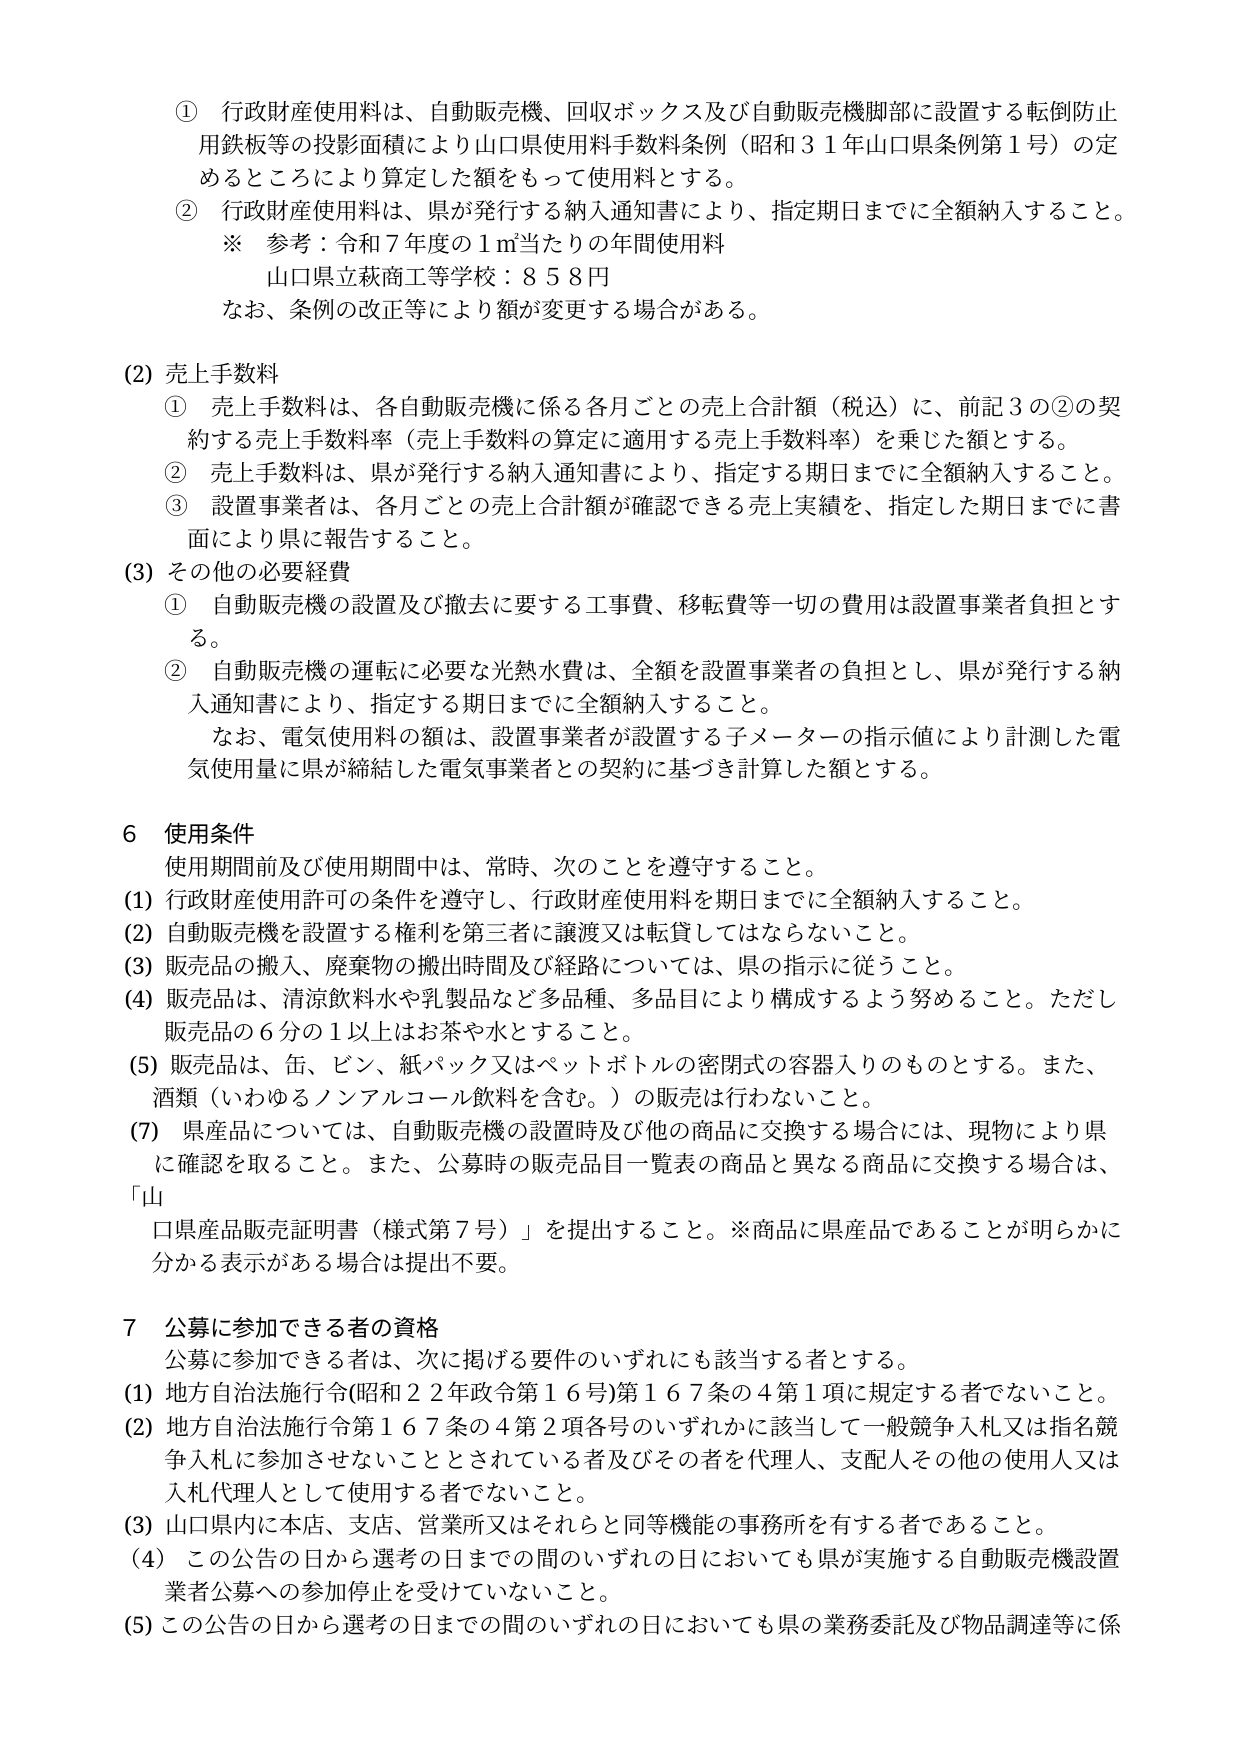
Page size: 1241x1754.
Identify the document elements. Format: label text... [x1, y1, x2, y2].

text 口県産品販売証明書（様式第７号）」を提出すること。※商品に県産品であることが明らかに分かる表示がある場合は提出不要。 [151, 1212, 1122, 1278]
text (3) 販売品の搬入、廃棄物の搬出時間及び経路については、県の指示に従うこと。 [118, 948, 1122, 981]
text (1) 地方自治法施行令(昭和２２年政令第１６号)第１６７条の４第１項に規定する者でないこと。 [118, 1376, 1122, 1409]
text ② 売上手数料は、県が発行する納入通知書により、指定する期日までに全額納入すること。 [118, 455, 1122, 488]
text (7) 県産品については、自動販売機の設置時及び他の商品に交換する場合には、現物により県 [118, 1113, 1122, 1146]
text ③ 設置事業者は、各月ごとの売上合計額が確認できる売上実績を、指定した期日までに書面により県に報告すること。 [118, 488, 1122, 554]
text (2) 自動販売機を設置する権利を第三者に譲渡又は転貸してはならないこと。 [118, 915, 1122, 948]
text ６ 使用条件 [118, 816, 1122, 849]
text に確認を取ること。また、公募時の販売品目一覧表の商品と異なる商品に交換する場合は、「山 [118, 1146, 1122, 1212]
text （4） この公告の日から選考の日までの間のいずれの日においても県が実施する自動販売機設置業者公募への参加停止を受けていないこと。 [118, 1541, 1122, 1607]
text (1) 行政財産使用許可の条件を遵守し、行政財産使用料を期日までに全額納入すること。 [118, 882, 1122, 915]
text (5) 販売品は、缶、ビン、紙パック又はペットボトルの密閉式の容器入りのものとする。また、 [129, 1047, 1122, 1080]
text なお、条例の改正等により額が変更する場合がある。 [129, 292, 1122, 325]
text 公募に参加できる者は、次に掲げる要件のいずれにも該当する者とする。 [118, 1343, 1122, 1376]
text ② 行政財産使用料は、県が発行する納入通知書により、指定期日までに全額納入すること。 [129, 193, 1122, 226]
text 酒類（いわゆるノンアルコール飲料を含む。）の販売は行わないこと。 [140, 1080, 1122, 1113]
text (3) 山口県内に本店、支店、営業所又はそれらと同等機能の事務所を有する者であること。 [118, 1508, 1122, 1541]
text ① 自動販売機の設置及び撤去に要する工事費、移転費等一切の費用は設置事業者負担とする。 [118, 587, 1122, 653]
text 山口県立萩商工等学校：８５８円 [129, 259, 1122, 292]
text (3) その他の必要経費 [118, 554, 1122, 587]
text (2) 地方自治法施行令第１６７条の４第２項各号のいずれかに該当して一般競争入札又は指名競争入札に参加させないこととされている者及びその者を代理人、支配人その他の使用人又は入札代理人として使用する者でないこと。 [118, 1409, 1122, 1508]
text ※ 参考：令和７年度の１㎡当たりの年間使用料 [129, 226, 1122, 259]
text (4) 販売品は、清涼飲料水や乳製品など多品種、多品目により構成するよう努めること。ただし販売品の６分の１以上はお茶や水とすること。 [118, 981, 1122, 1047]
text (2) 売上手数料 [118, 356, 1122, 389]
text ① 売上手数料は、各自動販売機に係る各月ごとの売上合計額（税込）に、前記３の②の契約する売上手数料率（売上手数料の算定に適用する売上手数料率）を乗じた額とする。 [118, 389, 1122, 455]
text ① 行政財産使用料は、自動販売機、回収ボックス及び自動販売機脚部に設置する転倒防止用鉄板等の投影面積により山口県使用料手数料条例（昭和３１年山口県条例第１号）の定めるところにより算定した額をもって使用料とする。 [129, 94, 1122, 193]
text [118, 1607, 1122, 1640]
text ７ 公募に参加できる者の資格 [118, 1309, 1122, 1343]
text なお、電気使用料の額は、設置事業者が設置する子メーターの指示値により計測した電気使用量に県が締結した電気事業者との契約に基づき計算した額とする。 [118, 719, 1122, 784]
text 使用期間前及び使用期間中は、常時、次のことを遵守すること。 [118, 849, 1122, 882]
text ② 自動販売機の運転に必要な光熱水費は、全額を設置事業者の負担とし、県が発行する納入通知書により、指定する期日までに全額納入すること。 [118, 653, 1122, 719]
